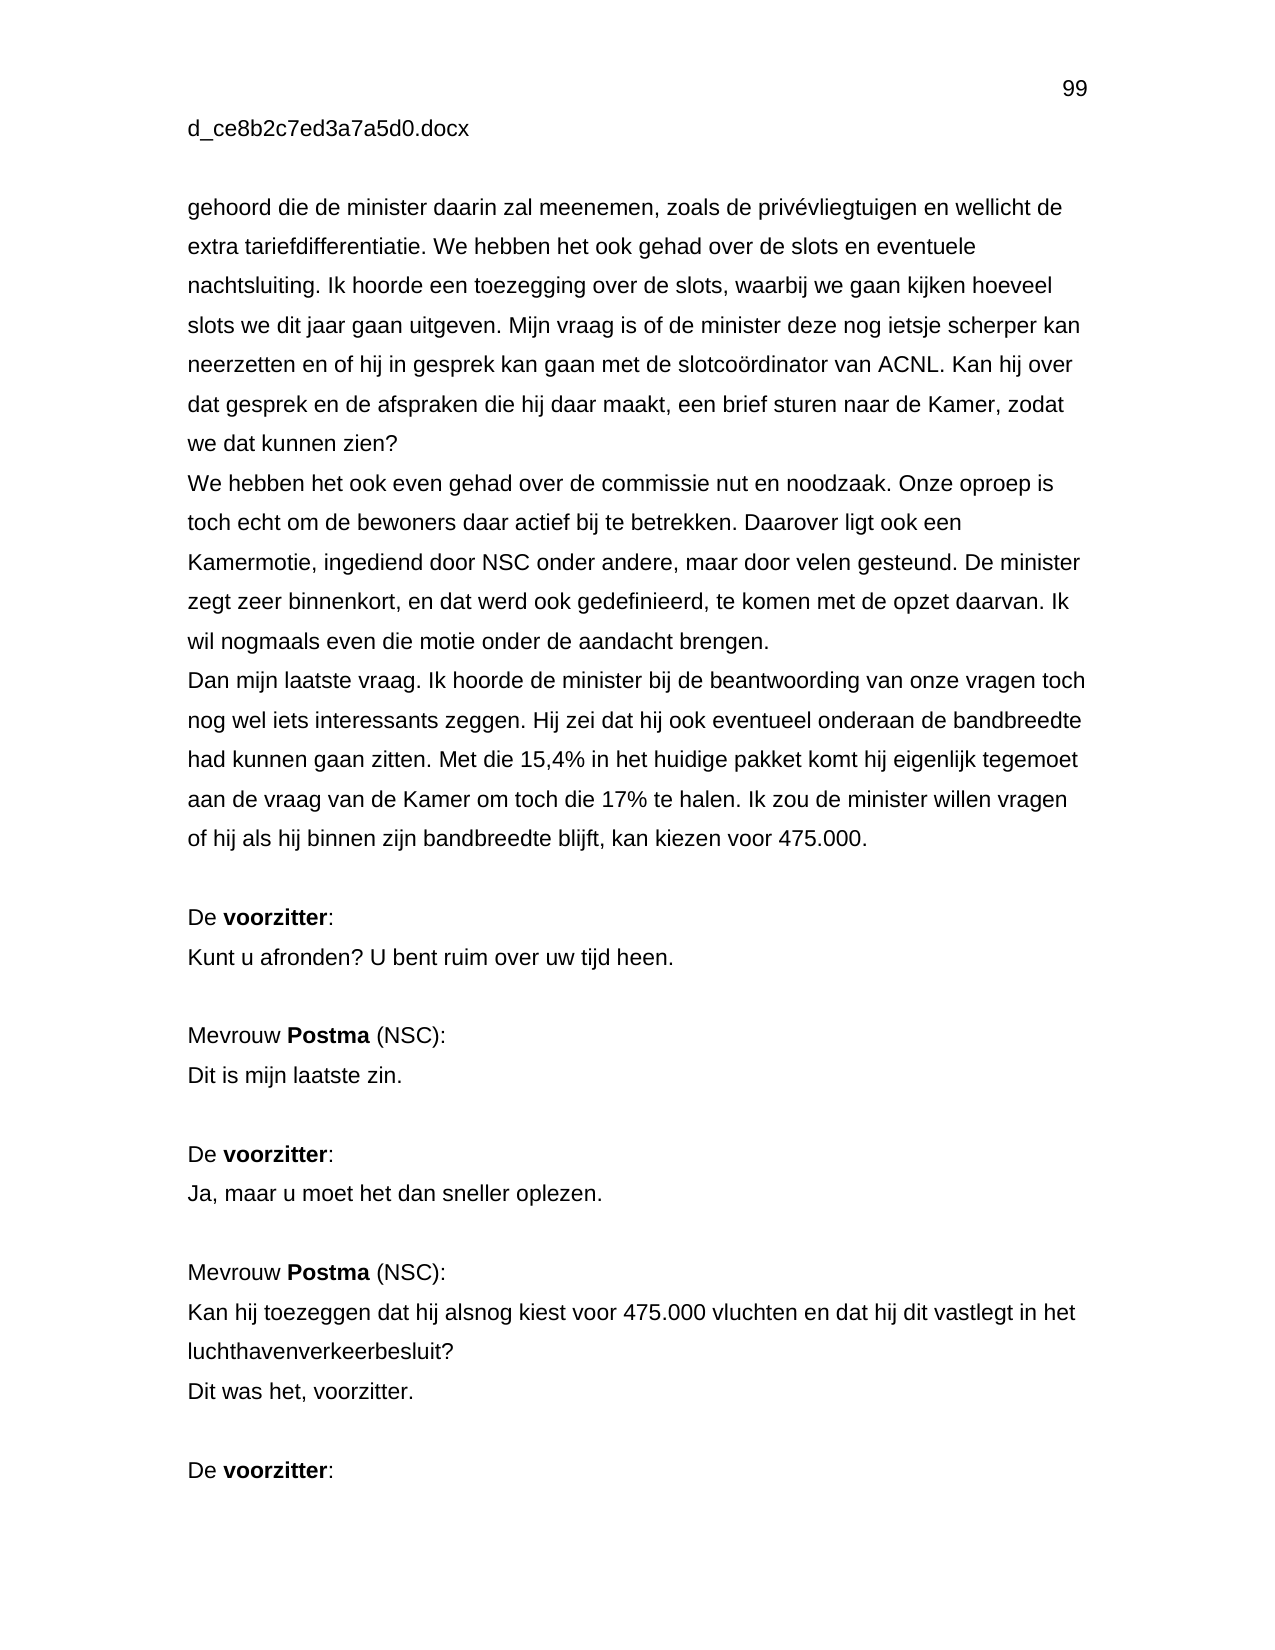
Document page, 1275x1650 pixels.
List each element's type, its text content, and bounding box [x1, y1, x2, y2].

text Kan hij toezeggen dat hij alsnog kiest voor 475.000 vluchten en dat hij dit vastlegt in het luchthavenverkeerbesluit? [187, 1299, 1087, 1365]
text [187, 193, 1087, 457]
text De voorzitter: [187, 904, 1087, 930]
text Kunt u afronden? U bent ruim over uw tijd heen. [187, 943, 1087, 970]
text De voorzitter: [187, 1457, 1087, 1483]
text Mevrouw Postma (NSC): [187, 1022, 1087, 1049]
text Mevrouw Postma (NSC): [187, 1259, 1087, 1286]
text We hebben het ook even gehad over de commissie nut en noodzaak. Onze oproep is toch echt om de bewoners daar actief bij te betrekken. Daarover ligt ook een Kamermotie, ingediend door NSC onder andere, maar door velen gesteund. De minister zegt zeer binnenkort, en dat werd ook gedefinieerd, te komen met de opzet daarvan. Ik wil nogmaals even die motie onder de aandacht brengen. [187, 470, 1087, 654]
text De voorzitter: [187, 1141, 1087, 1167]
text Dit is mijn laatste zin. [187, 1062, 1087, 1088]
text Ja, maar u moet het dan sneller oplezen. [187, 1180, 1087, 1207]
text Dit was het, voorzitter. [187, 1378, 1087, 1404]
text Dan mijn laatste vraag. Ik hoorde de minister bij de beantwoording van onze vragen toch nog wel iets interessants zeggen. Hij zei dat hij ook eventueel onderaan de bandbreedte had kunnen gaan zitten. Met die 15,4% in het huidige pakket komt hij eigenlijk tegemoet aan de vraag van de Kamer om toch die 17% te halen. Ik zou de minister willen vragen of hij als hij binnen zijn bandbreedte blijft, kan kiezen voor 475.000. [187, 667, 1087, 851]
